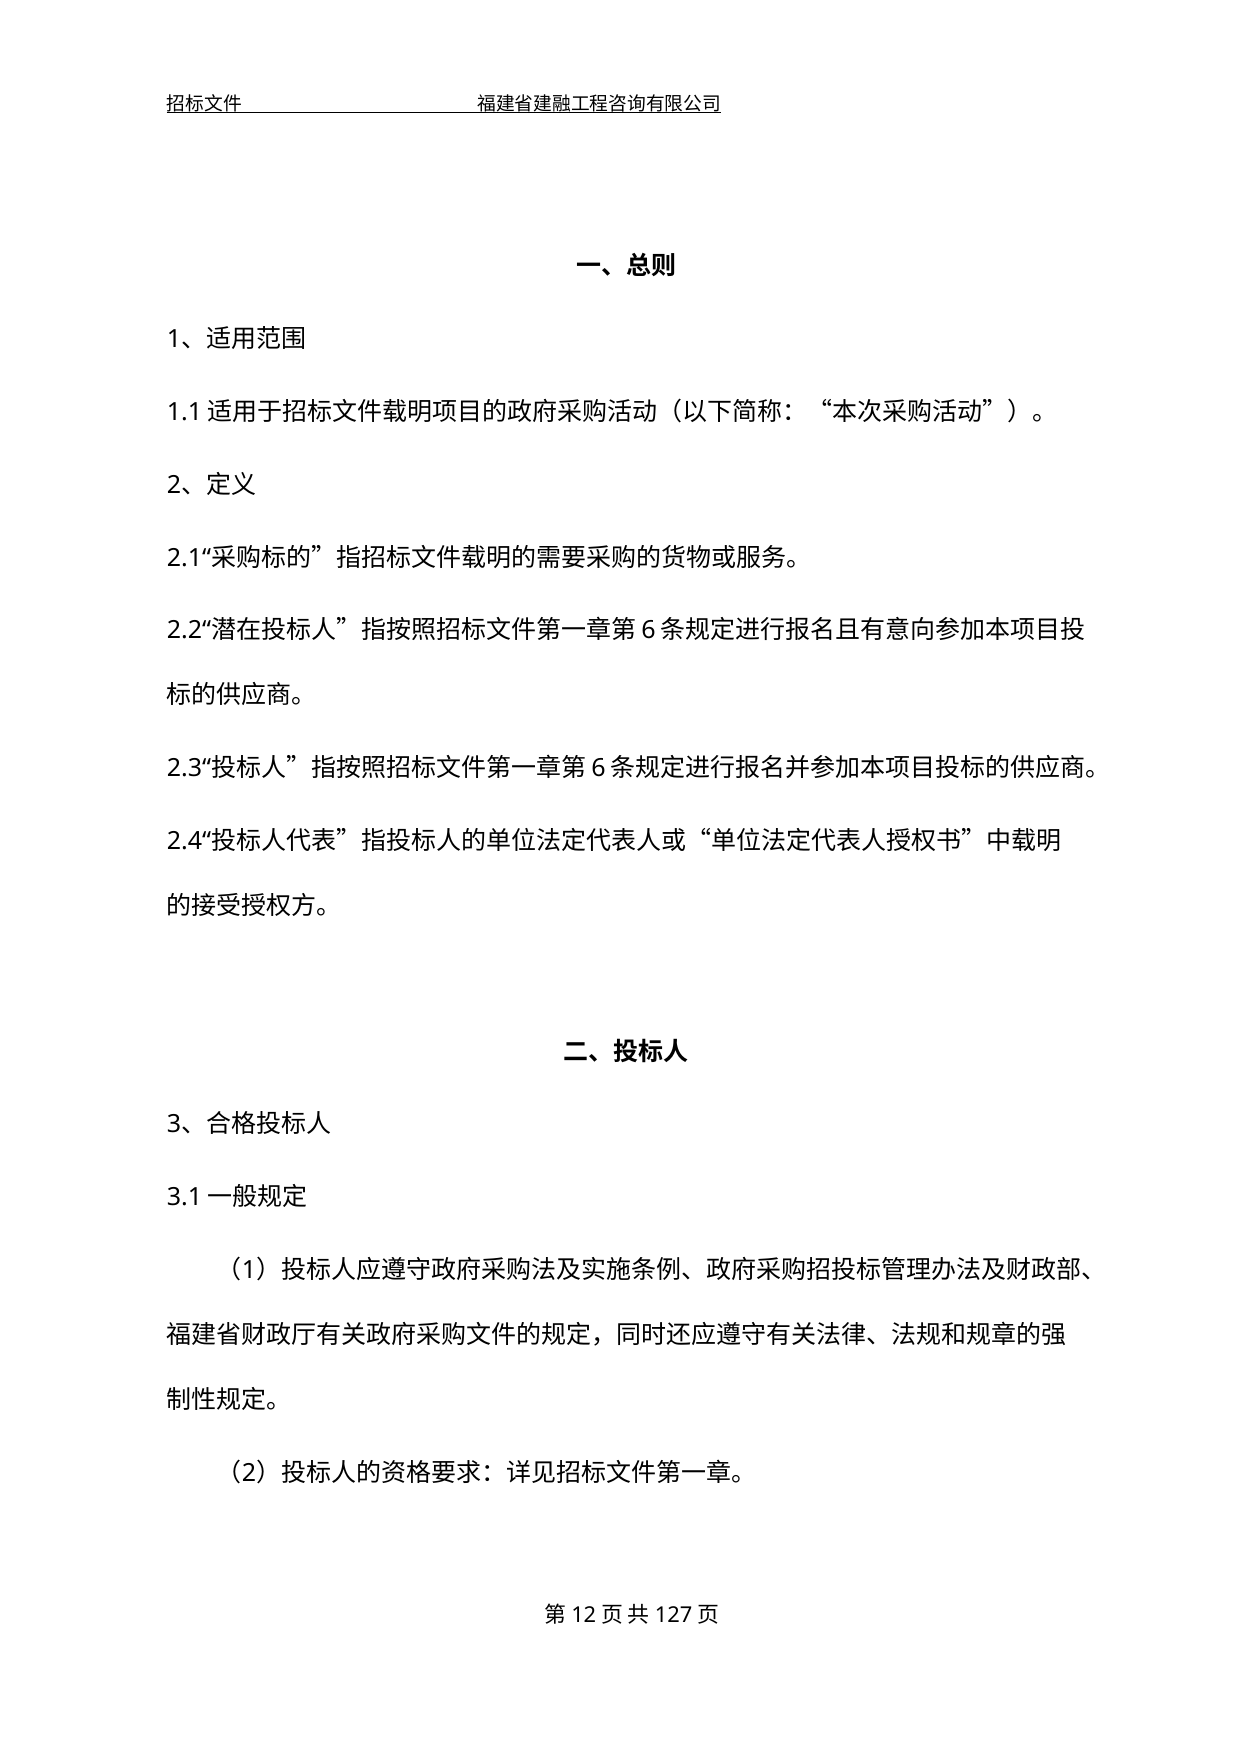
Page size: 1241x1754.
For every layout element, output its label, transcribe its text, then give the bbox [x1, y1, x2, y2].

text 2.2“潜在投标人”指按照招标文件第一章第6条规定进行报名且有意向参加本项目投标的供应商。 [167, 596, 1085, 726]
text 2.4“投标人代表”指投标人的单位法定代表人或“单位法定代表人授权书”中载明的接受授权方。 [167, 806, 1085, 936]
text （1）投标人应遵守政府采购法及实施条例、政府采购招投标管理办法及财政部、福建省财政厅有关政府采购文件的规定，同时还应遵守有关法律、法规和规章的强制性规定。 [167, 1235, 1085, 1430]
text 二、投标人 [167, 1017, 1085, 1082]
text 3、合格投标人 [167, 1089, 1085, 1154]
text 2.3“投标人”指按照招标文件第一章第6条规定进行报名并参加本项目投标的供应商。 [167, 733, 1085, 798]
text 1.1适用于招标文件载明项目的政府采购活动（以下简称：“本次采购活动”）。 [167, 377, 1085, 442]
text 3.1一般规定 [167, 1162, 1085, 1227]
text 1、适用范围 [167, 304, 1085, 369]
text 2.1“采购标的”指招标文件载明的需要采购的货物或服务。 [167, 523, 1085, 588]
text （2）投标人的资格要求：详见招标文件第一章。 [167, 1438, 1085, 1503]
text 一、总则 [167, 231, 1085, 296]
text 2、定义 [167, 450, 1085, 515]
